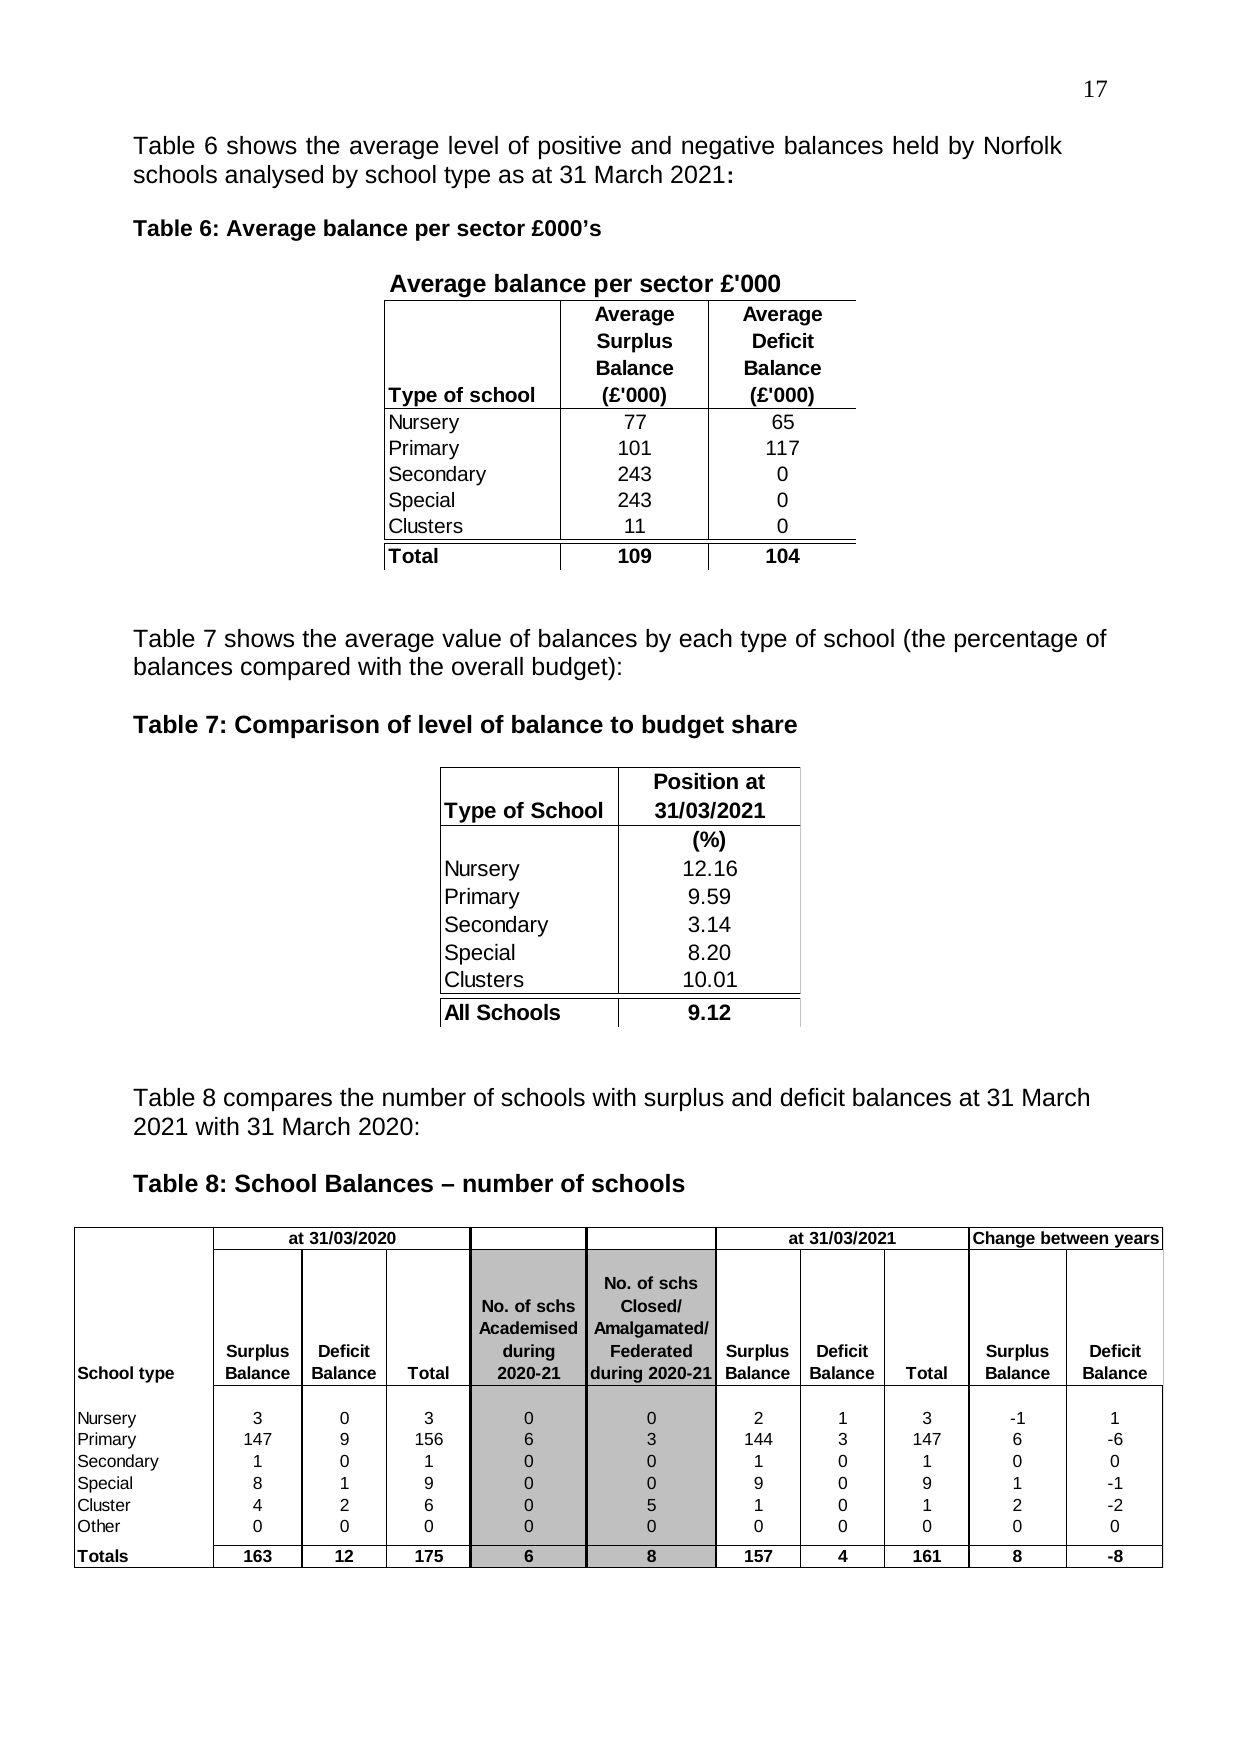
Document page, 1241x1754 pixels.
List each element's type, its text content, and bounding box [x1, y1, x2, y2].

text Table 6: Average balance per sector £000’s [133, 215, 1108, 241]
text Table 7 shows the average value of balances by each type of school (the percentage of balances compared with the overall budget): [133, 624, 1108, 681]
text Table 7: Comparison of level of balance to budget share [133, 710, 1108, 739]
text Table 8 compares the number of schools with surplus and deficit balances at 31 March 2021 with 31 March 2020: [133, 1083, 1108, 1140]
text Table 8: School Balances – number of schools [133, 1169, 1108, 1198]
text Table 6 shows the average level of positive and negative balances held by Norfolk schools analysed by school type as at 31 March 2021: [133, 131, 1063, 189]
